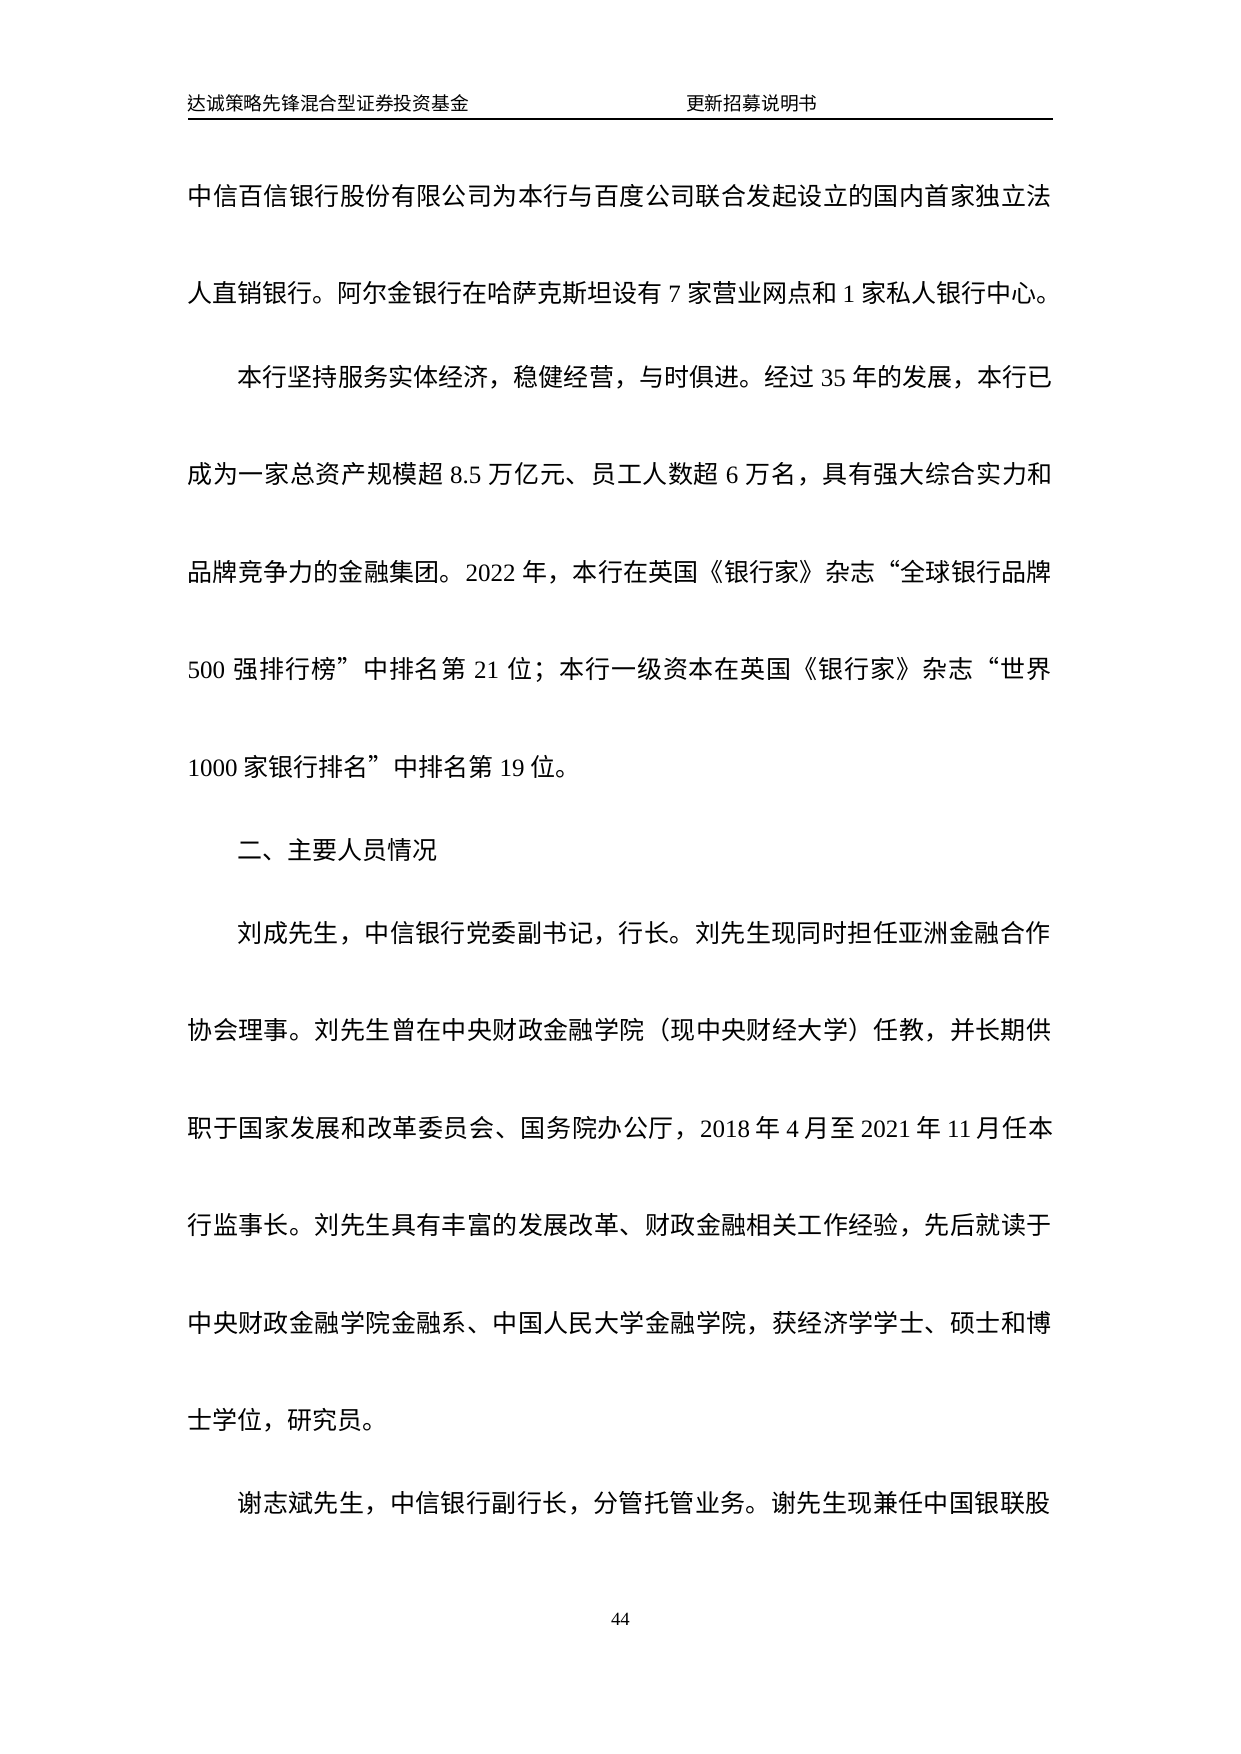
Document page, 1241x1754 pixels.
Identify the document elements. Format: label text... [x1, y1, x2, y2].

text 二、主要人员情况 [187, 816, 1053, 881]
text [187, 1469, 1053, 1534]
text 本行坚持服务实体经济，稳健经营，与时俱进。经过 35 年的发展，本行已成为一家总资产规模超 8.5 万亿元、员工人数超 6 万名，具有强大综合实力和品牌竞争力的金融集团。2022 年，本行在英国《银行家》杂志“全球银行品牌 500 强排行榜”中排名第 21 位；本行一级资本在英国《银行家》杂志“世界 1000 家银行排名”中排名第 19 位。 [187, 343, 1053, 798]
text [187, 162, 1053, 324]
text 刘成先生，中信银行党委副书记，行长。刘先生现同时担任亚洲金融合作协会理事。刘先生曾在中央财政金融学院（现中央财经大学）任教，并长期供职于国家发展和改革委员会、国务院办公厅，2018年4月至2021年11月任本行监事长。刘先生具有丰富的发展改革、财政金融相关工作经验，先后就读于中央财政金融学院金融系、中国人民大学金融学院，获经济学学士、硕士和博士学位，研究员。 [187, 899, 1053, 1451]
